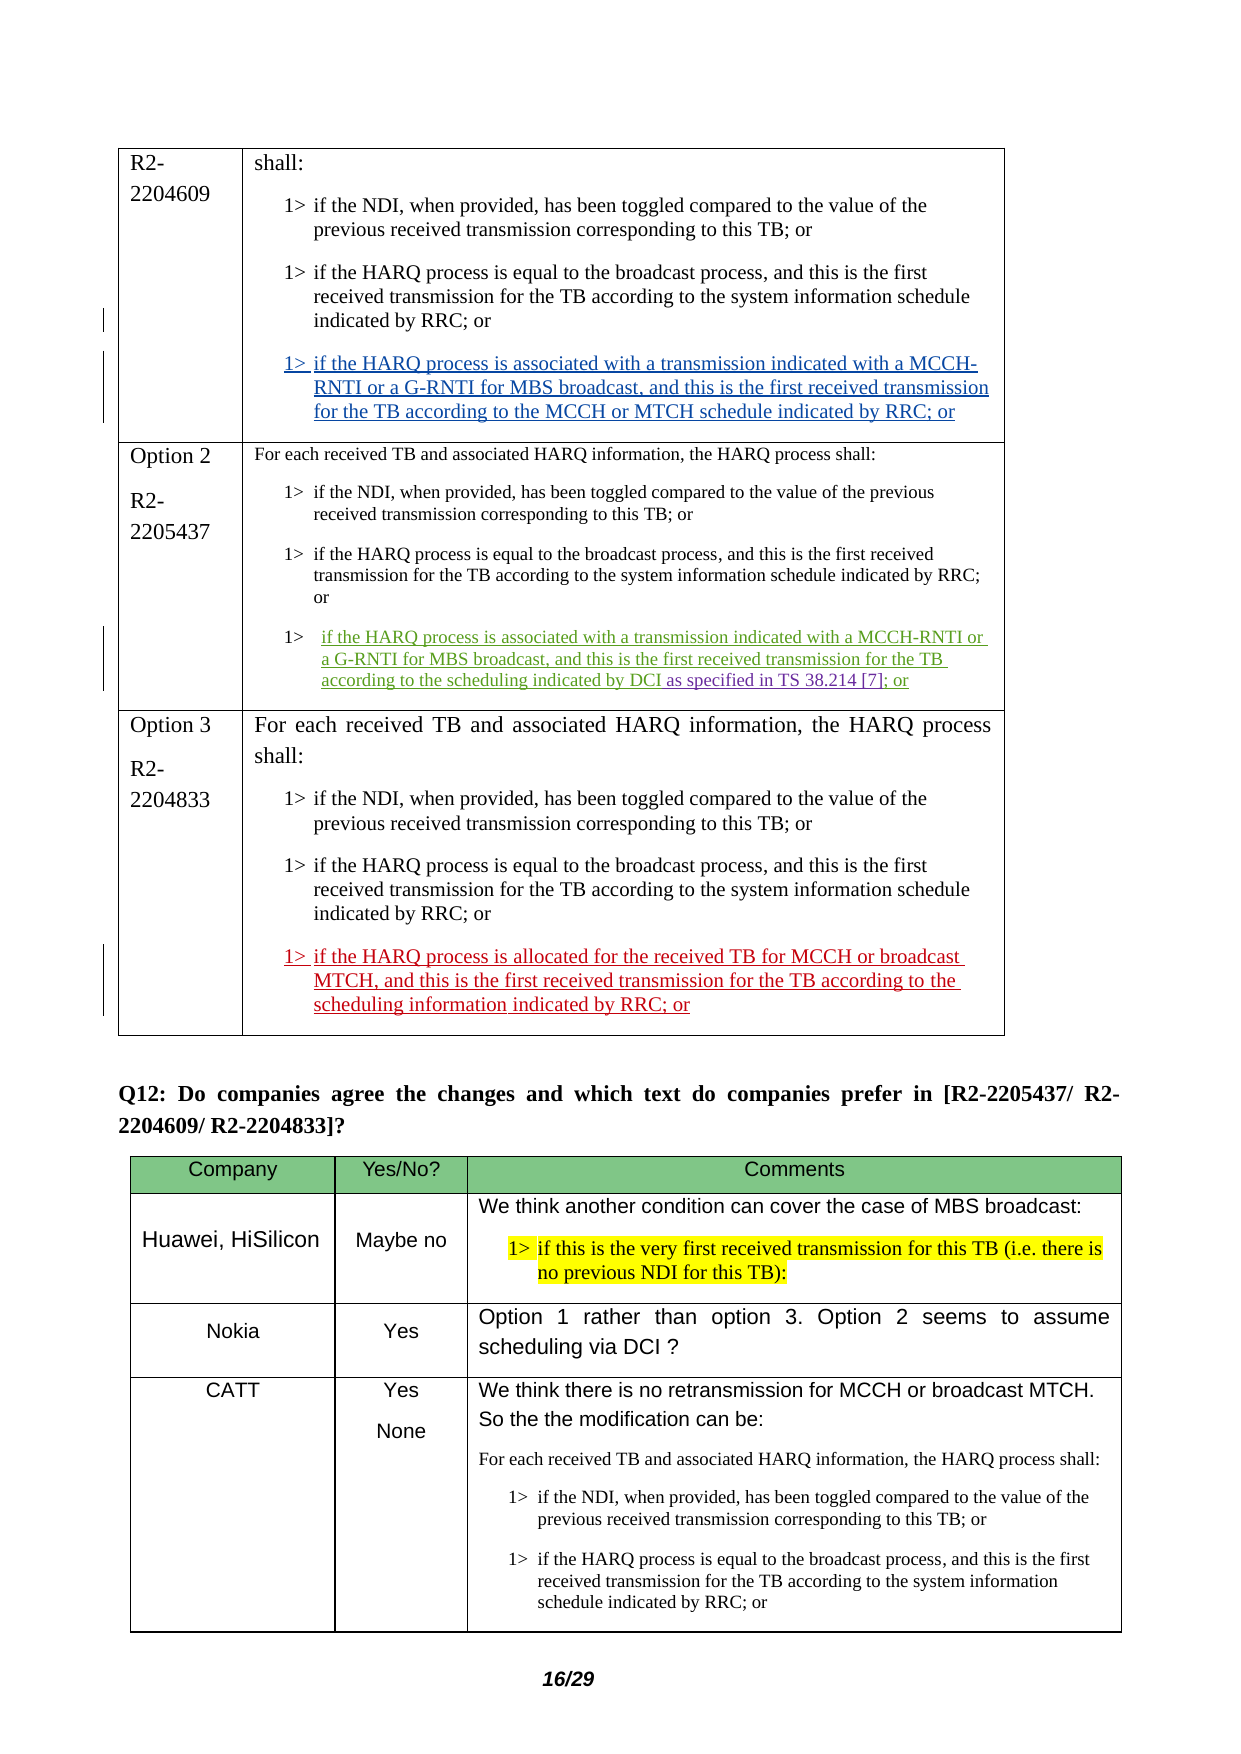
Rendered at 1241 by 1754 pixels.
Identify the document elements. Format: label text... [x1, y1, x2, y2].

table_cell CATT [131, 1378, 334, 1631]
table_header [243, 149, 1004, 442]
table_header Comments [468, 1157, 1121, 1193]
table_cell Yes None [336, 1378, 467, 1631]
table_cell Huawei, HiSilicon [131, 1194, 334, 1302]
table_header Yes/No? [336, 1157, 467, 1193]
table_cell Yes [336, 1304, 467, 1377]
text Q12: Do companies agree the changes and which text do companies prefer in [R2-2205437/ R2-2204609/ R2-2204833]? [118, 1080, 1122, 1138]
table_cell We think another condition can cover the case of MBS broadcast: 1> if this is the very first received transmission for this TB (i.e. there is no previous NDI for this TB): [468, 1194, 1121, 1302]
table_header Option 1 R2-2204609 [119, 149, 242, 442]
table_cell Nokia [131, 1304, 334, 1377]
table_header Company [131, 1157, 334, 1193]
table_cell Option 3 R2-2204833 [119, 711, 242, 1035]
table_cell Option 2 R2-2205437 [119, 443, 242, 710]
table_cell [468, 1378, 1121, 1631]
table_cell Maybe no [336, 1194, 467, 1302]
table_cell Option 1 rather than option 3. Option 2 seems to assume scheduling via DCI ? [468, 1304, 1121, 1377]
table_cell For each received TB and associated HARQ information, the HARQ process shall: 1> if the NDI, when provided, has been toggled compared to the value of the previous received transmission corresponding to this TB; or 1> if the HARQ process is equal to the broadcast process, and this is the first received transmission for the TB according to the system information schedule indicated by RRC; or [243, 711, 1004, 1035]
table_cell For each received TB and associated HARQ information, the HARQ process shall: 1> if the NDI, when provided, has been toggled compared to the value of the previous received transmission corresponding to this TB; or 1> if the HARQ process is equal to the broadcast process, and this is the first received transmission for the TB according to the system information schedule indicated by RRC; or [243, 443, 1004, 710]
